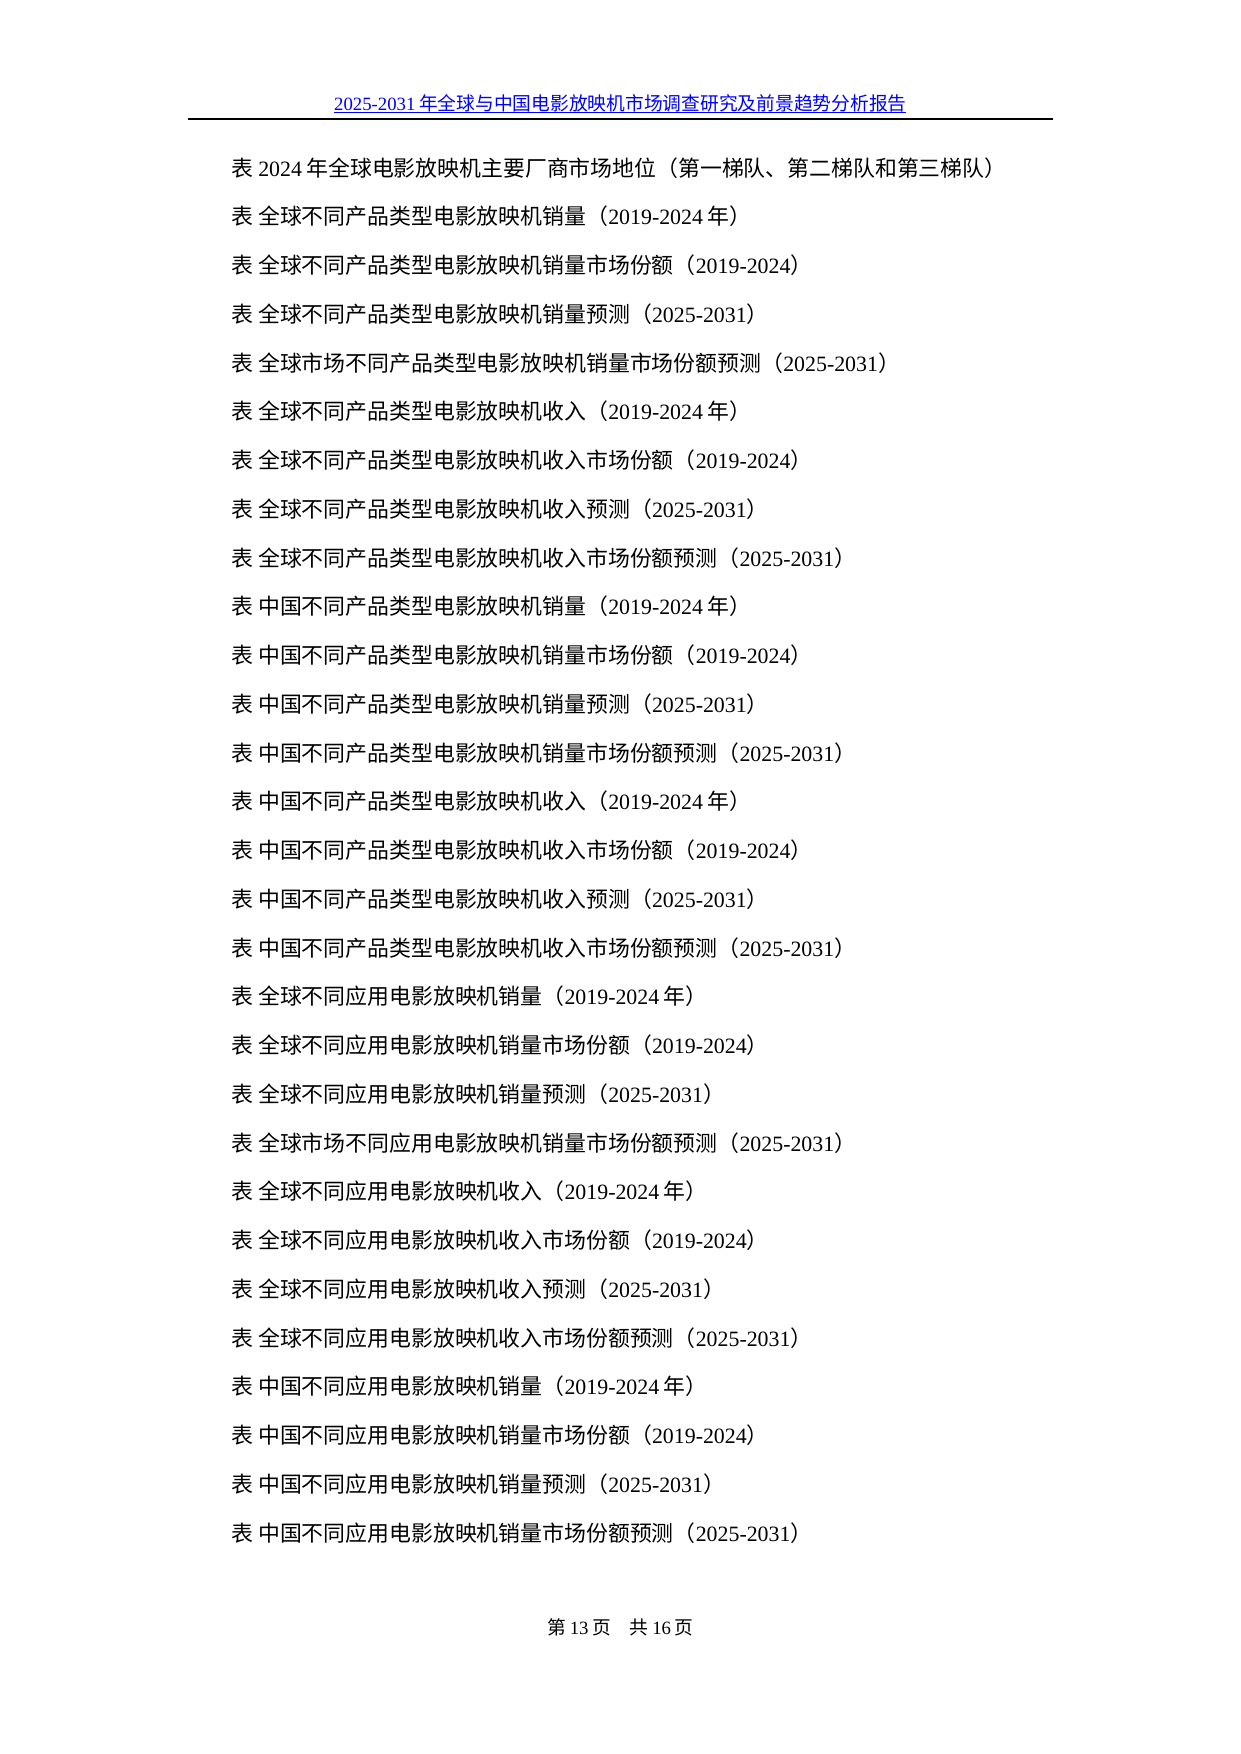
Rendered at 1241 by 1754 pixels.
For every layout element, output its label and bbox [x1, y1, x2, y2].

text [187, 150, 1053, 1548]
